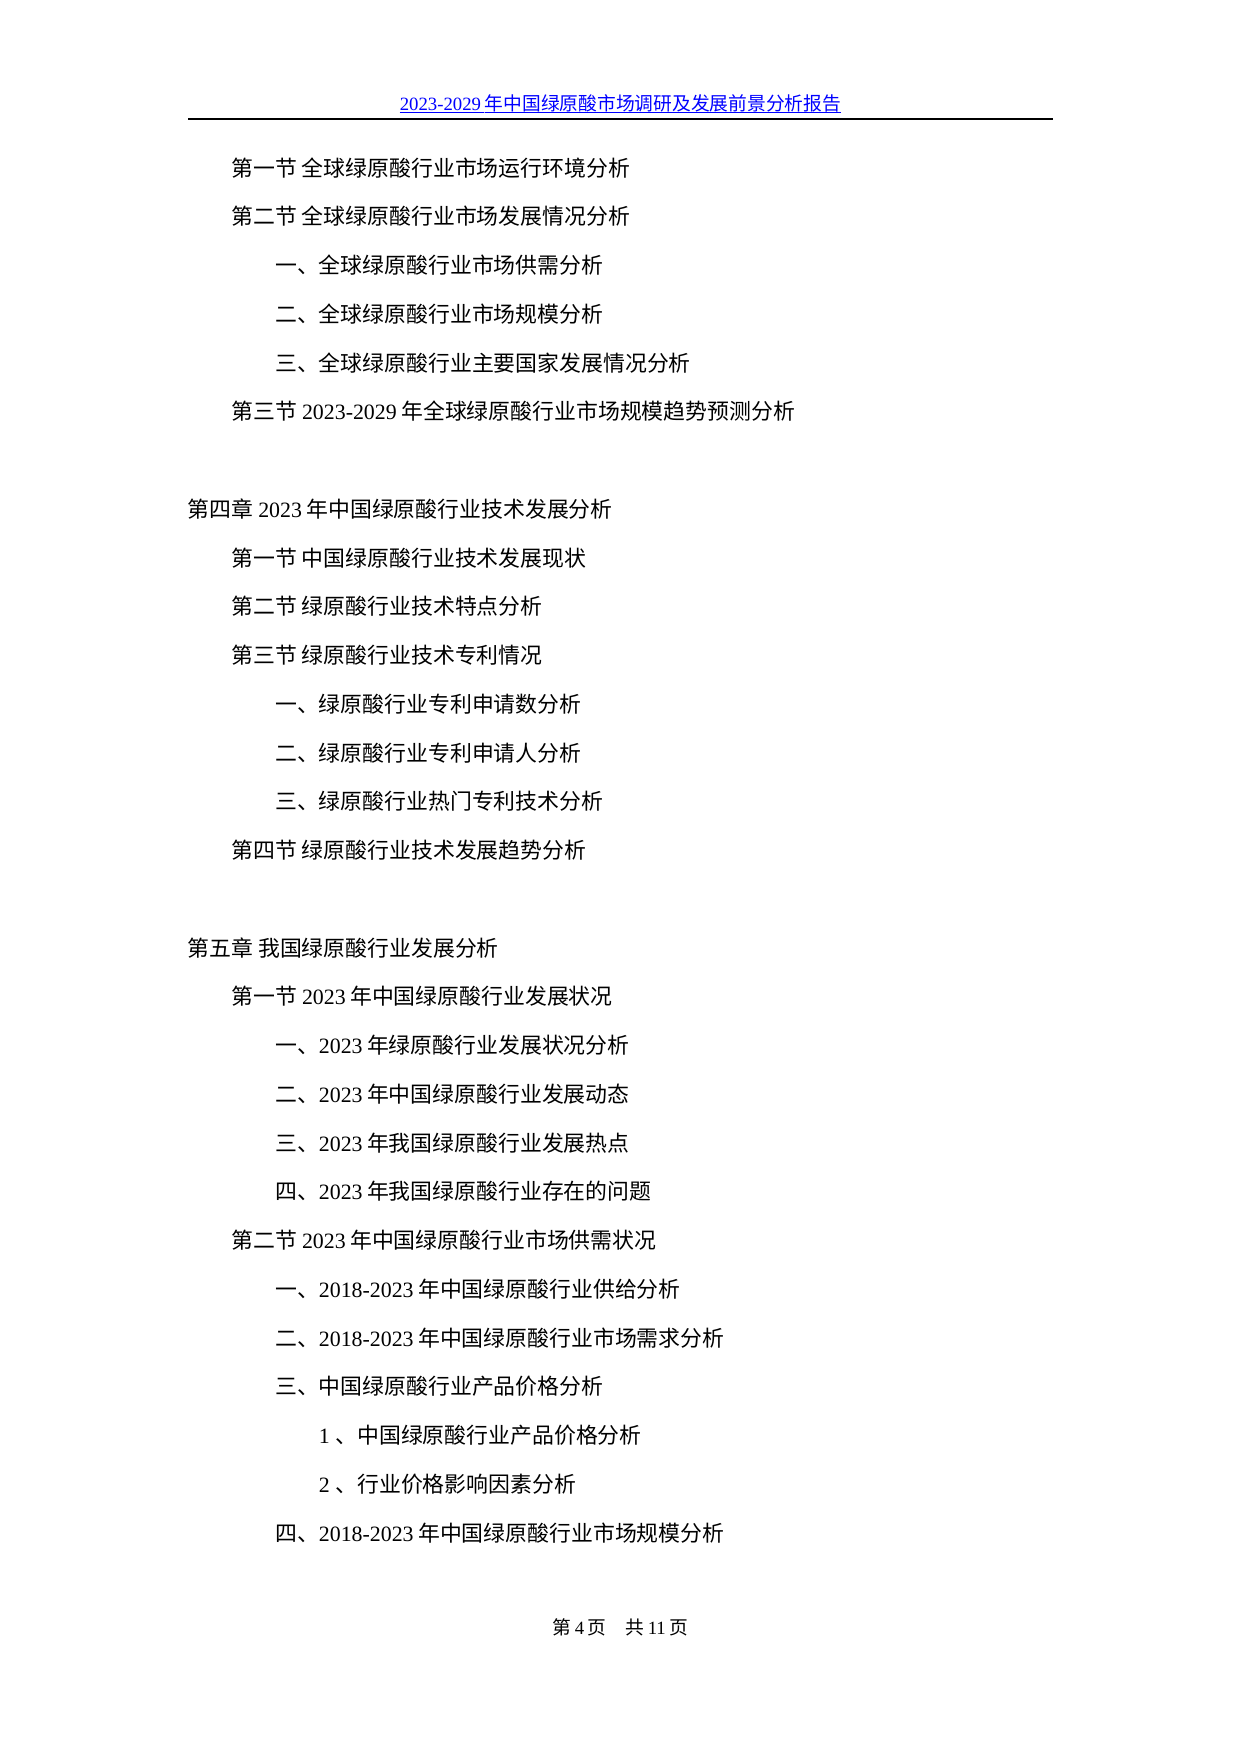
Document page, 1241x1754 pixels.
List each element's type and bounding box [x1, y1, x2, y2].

text [187, 150, 1053, 1548]
